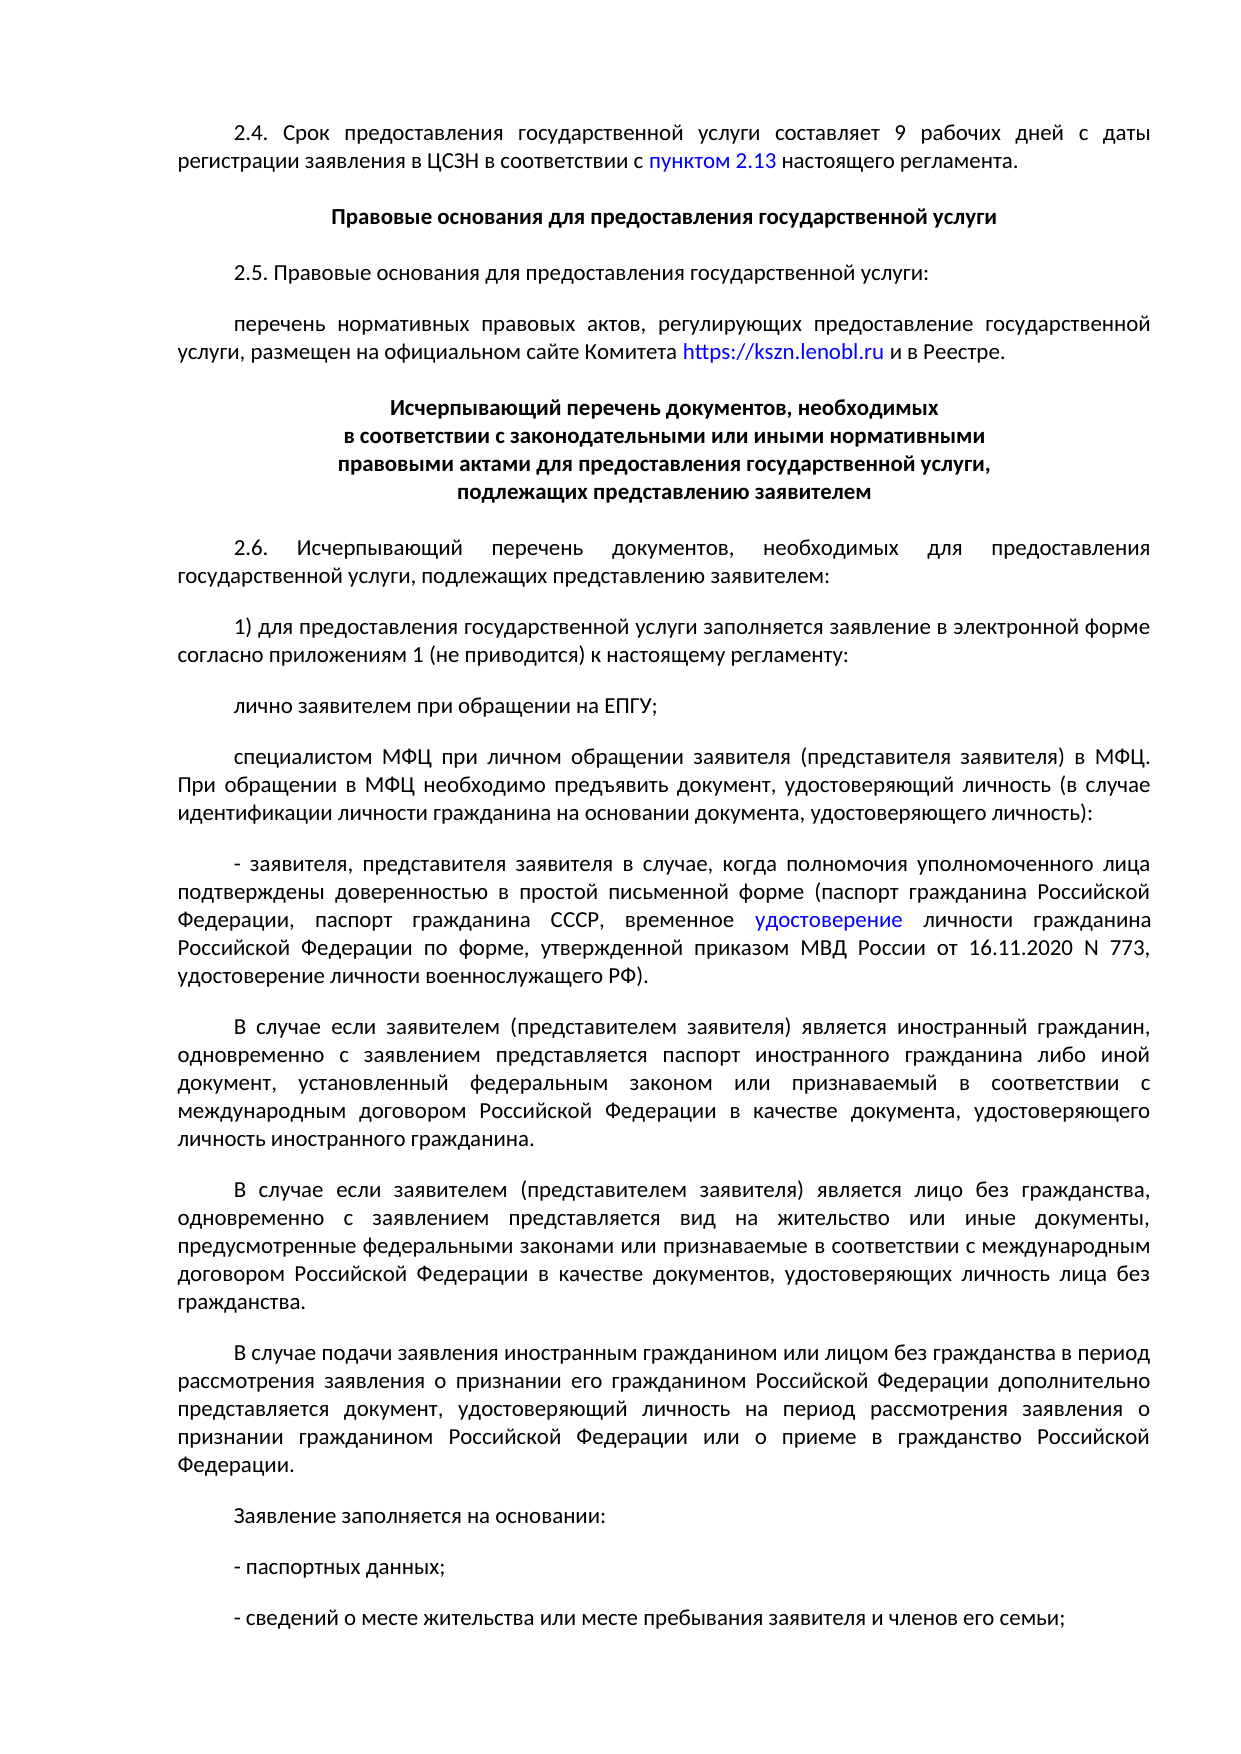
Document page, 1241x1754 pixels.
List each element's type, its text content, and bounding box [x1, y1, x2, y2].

text 2.5. Правовые основания для предоставления государственной услуги: [177, 258, 1152, 286]
text - сведений о месте жительства или месте пребывания заявителя и членов его семьи; [177, 1603, 1152, 1631]
title правовыми актами для предоставления государственной услуги, [177, 449, 1152, 477]
text 2.6. Исчерпывающий перечень документов, необходимых для предоставления государственной услуги, подлежащих представлению заявителем: [177, 533, 1152, 589]
title Исчерпывающий перечень документов, необходимых [177, 393, 1152, 421]
title подлежащих представлению заявителем [177, 477, 1152, 505]
text перечень нормативных правовых актов, регулирующих предоставление государственной услуги, размещен на официальном сайте Комитета https://kszn.lenobl.ru и в Реестре. [177, 309, 1152, 365]
text - заявителя, представителя заявителя в случае, когда полномочия уполномоченного лица подтверждены доверенностью в простой письменной форме (паспорт гражданина Российской Федерации, паспорт гражданина СССР, временное удостоверение личности гражданина Российской Федерации по форме, утвержденной приказом МВД России от 16.11.2020 N 773, удостоверение личности военнослужащего РФ). [177, 849, 1152, 989]
text В случае если заявителем (представителем заявителя) является лицо без гражданства, одновременно с заявлением представляется вид на жительство или иные документы, предусмотренные федеральными законами или признаваемые в соответствии с международным договором Российской Федерации в качестве документов, удостоверяющих личность лица без гражданства. [177, 1175, 1152, 1315]
text Заявление заполняется на основании: [177, 1501, 1152, 1529]
text - паспортных данных; [177, 1552, 1152, 1580]
title Правовые основания для предоставления государственной услуги [177, 202, 1152, 230]
text 1) для предоставления государственной услуги заполняется заявление в электронной форме согласно приложениям 1 (не приводится) к настоящему регламенту: [177, 612, 1152, 668]
title в соответствии с законодательными или иными нормативными [177, 421, 1152, 449]
text специалистом МФЦ при личном обращении заявителя (представителя заявителя) в МФЦ. При обращении в МФЦ необходимо предъявить документ, удостоверяющий личность (в случае идентификации личности гражданина на основании документа, удостоверяющего личность): [177, 742, 1152, 826]
text лично заявителем при обращении на ЕПГУ; [177, 691, 1152, 719]
text В случае если заявителем (представителем заявителя) является иностранный гражданин, одновременно с заявлением представляется паспорт иностранного гражданина либо иной документ, установленный федеральным законом или признаваемый в соответствии с международным договором Российской Федерации в качестве документа, удостоверяющего личность иностранного гражданина. [177, 1012, 1152, 1152]
text В случае подачи заявления иностранным гражданином или лицом без гражданства в период рассмотрения заявления о признании его гражданином Российской Федерации дополнительно представляется документ, удостоверяющий личность на период рассмотрения заявления о признании гражданином Российской Федерации или о приеме в гражданство Российской Федерации. [177, 1338, 1152, 1478]
text 2.4. Срок предоставления государственной услуги составляет 9 рабочих дней с даты регистрации заявления в ЦСЗН в соответствии с пунктом 2.13 настоящего регламента. [177, 118, 1152, 174]
